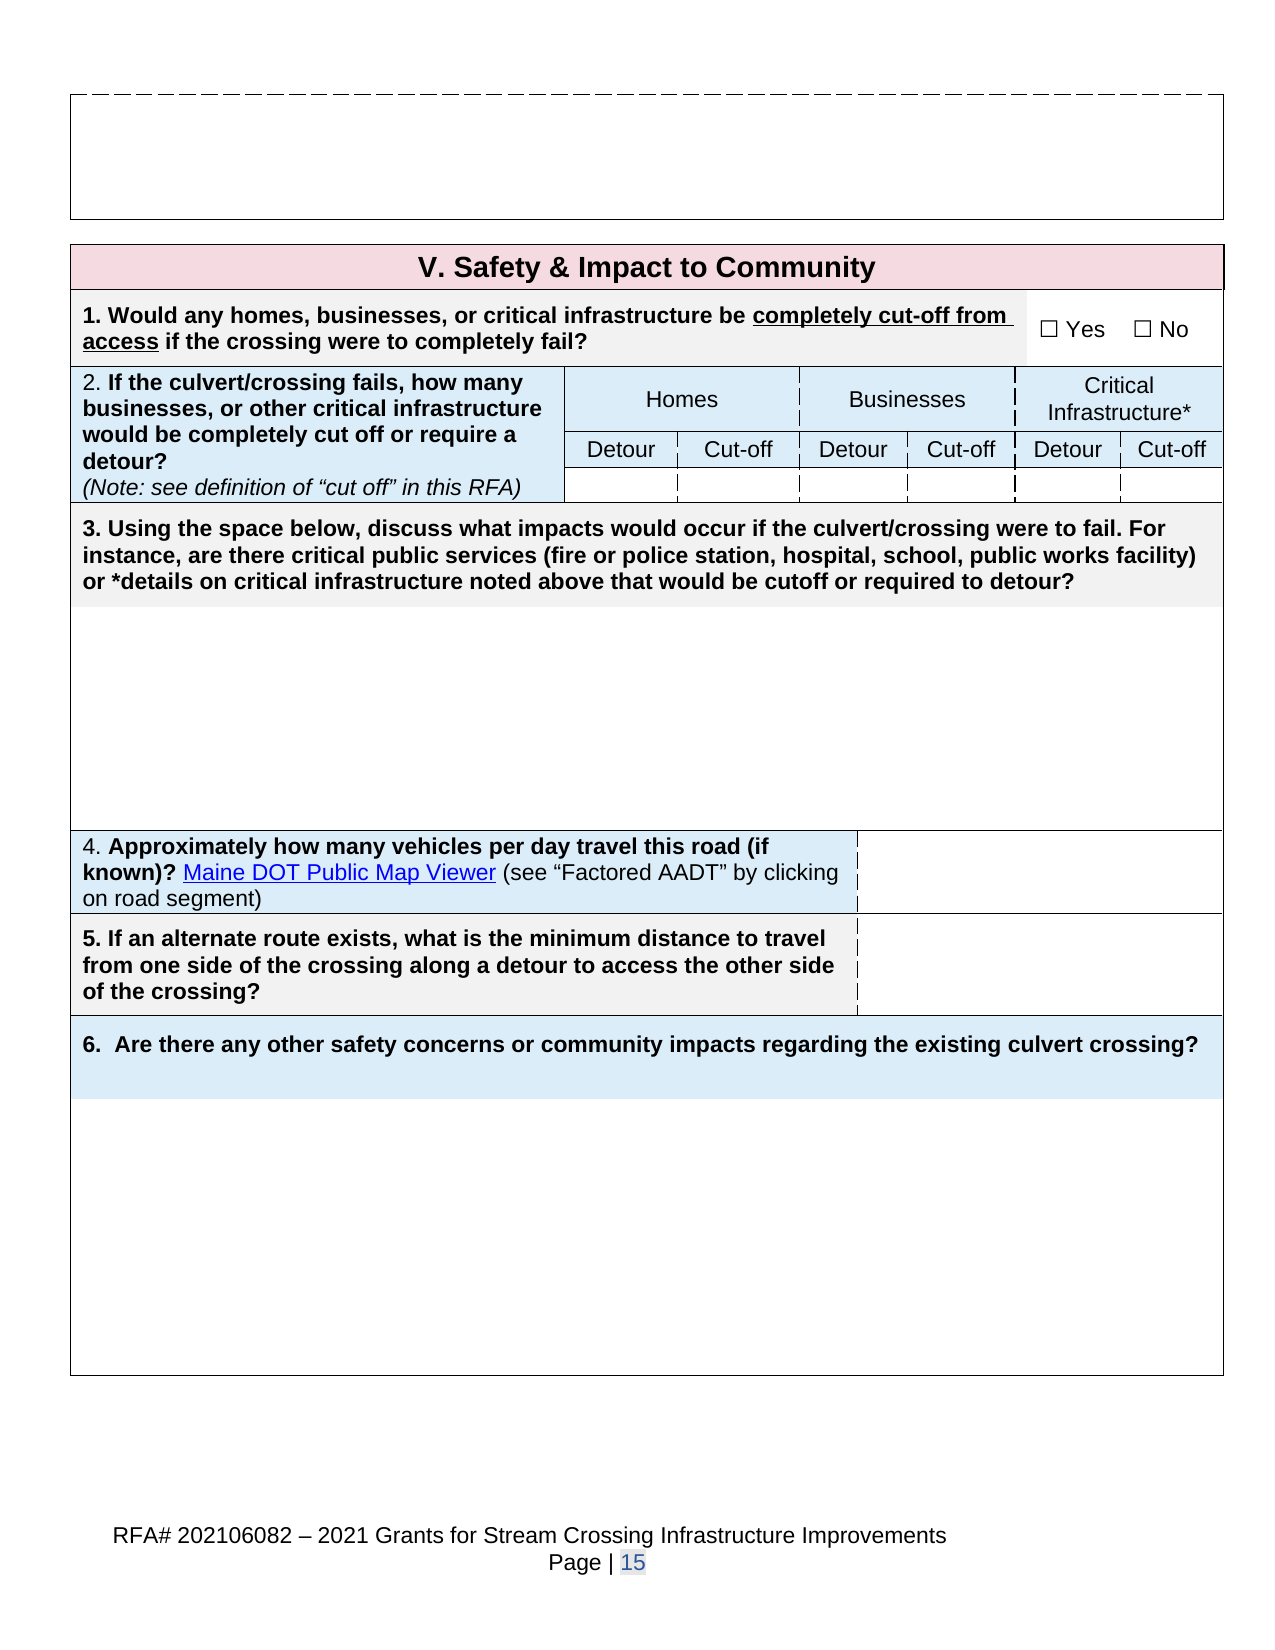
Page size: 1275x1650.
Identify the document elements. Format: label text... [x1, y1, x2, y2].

table_cell [857, 830, 1223, 913]
table_cell Detour [1015, 432, 1120, 467]
table_cell 3. Using the space below, discuss what impacts would occur if the culvert/crossing were to fail. For instance, are there critical public services (fire or police station, hospital, school, public works facility) or *details on critical infrastructure noted above that would be cutoff or required to detour? [71, 502, 1223, 607]
table_cell [799, 468, 907, 502]
table_cell 6. Are there any other safety concerns or community impacts regarding the existing culvert crossing? [71, 1015, 1223, 1099]
table_cell [1015, 468, 1120, 502]
table_cell [907, 468, 1015, 502]
table_cell Homes [565, 367, 799, 431]
table_cell 1. Would any homes, businesses, or critical infrastructure be completely cut-off from access if the crossing were to completely fail? [71, 290, 1027, 366]
table_cell [71, 1099, 1223, 1375]
table_cell [71, 94, 1223, 219]
table_cell Critical Infrastructure* [1015, 366, 1223, 431]
table_cell Cut-off [907, 432, 1015, 467]
table_header V. Safety & Impact to Community [71, 245, 1223, 289]
table_cell 2. If the culvert/crossing fails, how many businesses, or other critical infrastructure would be completely cut off or require a detour? (Note: see definition of “cut off” in this RFA) [71, 367, 564, 502]
table_cell [71, 607, 1223, 830]
table_cell Cut-off [1120, 431, 1223, 467]
table_cell Yes [1027, 290, 1120, 366]
table_cell [678, 468, 799, 502]
table_cell 4. Approximately how many vehicles per day travel this road (if known)? Maine DOT Public Map Viewer (see “Factored AADT” by clicking on road segment) [71, 831, 857, 913]
table_cell No [1120, 289, 1223, 366]
table_cell Businesses [799, 367, 1015, 431]
table_cell 5. If an alternate route exists, what is the minimum distance to travel from one side of the crossing along a detour to access the other side of the crossing? [71, 914, 857, 1015]
table_cell Cut-off [678, 432, 799, 467]
table_cell [1120, 467, 1223, 502]
table_cell Detour [565, 432, 677, 467]
table_cell Detour [799, 432, 907, 467]
table_cell [565, 468, 677, 502]
table_cell [857, 913, 1223, 1015]
